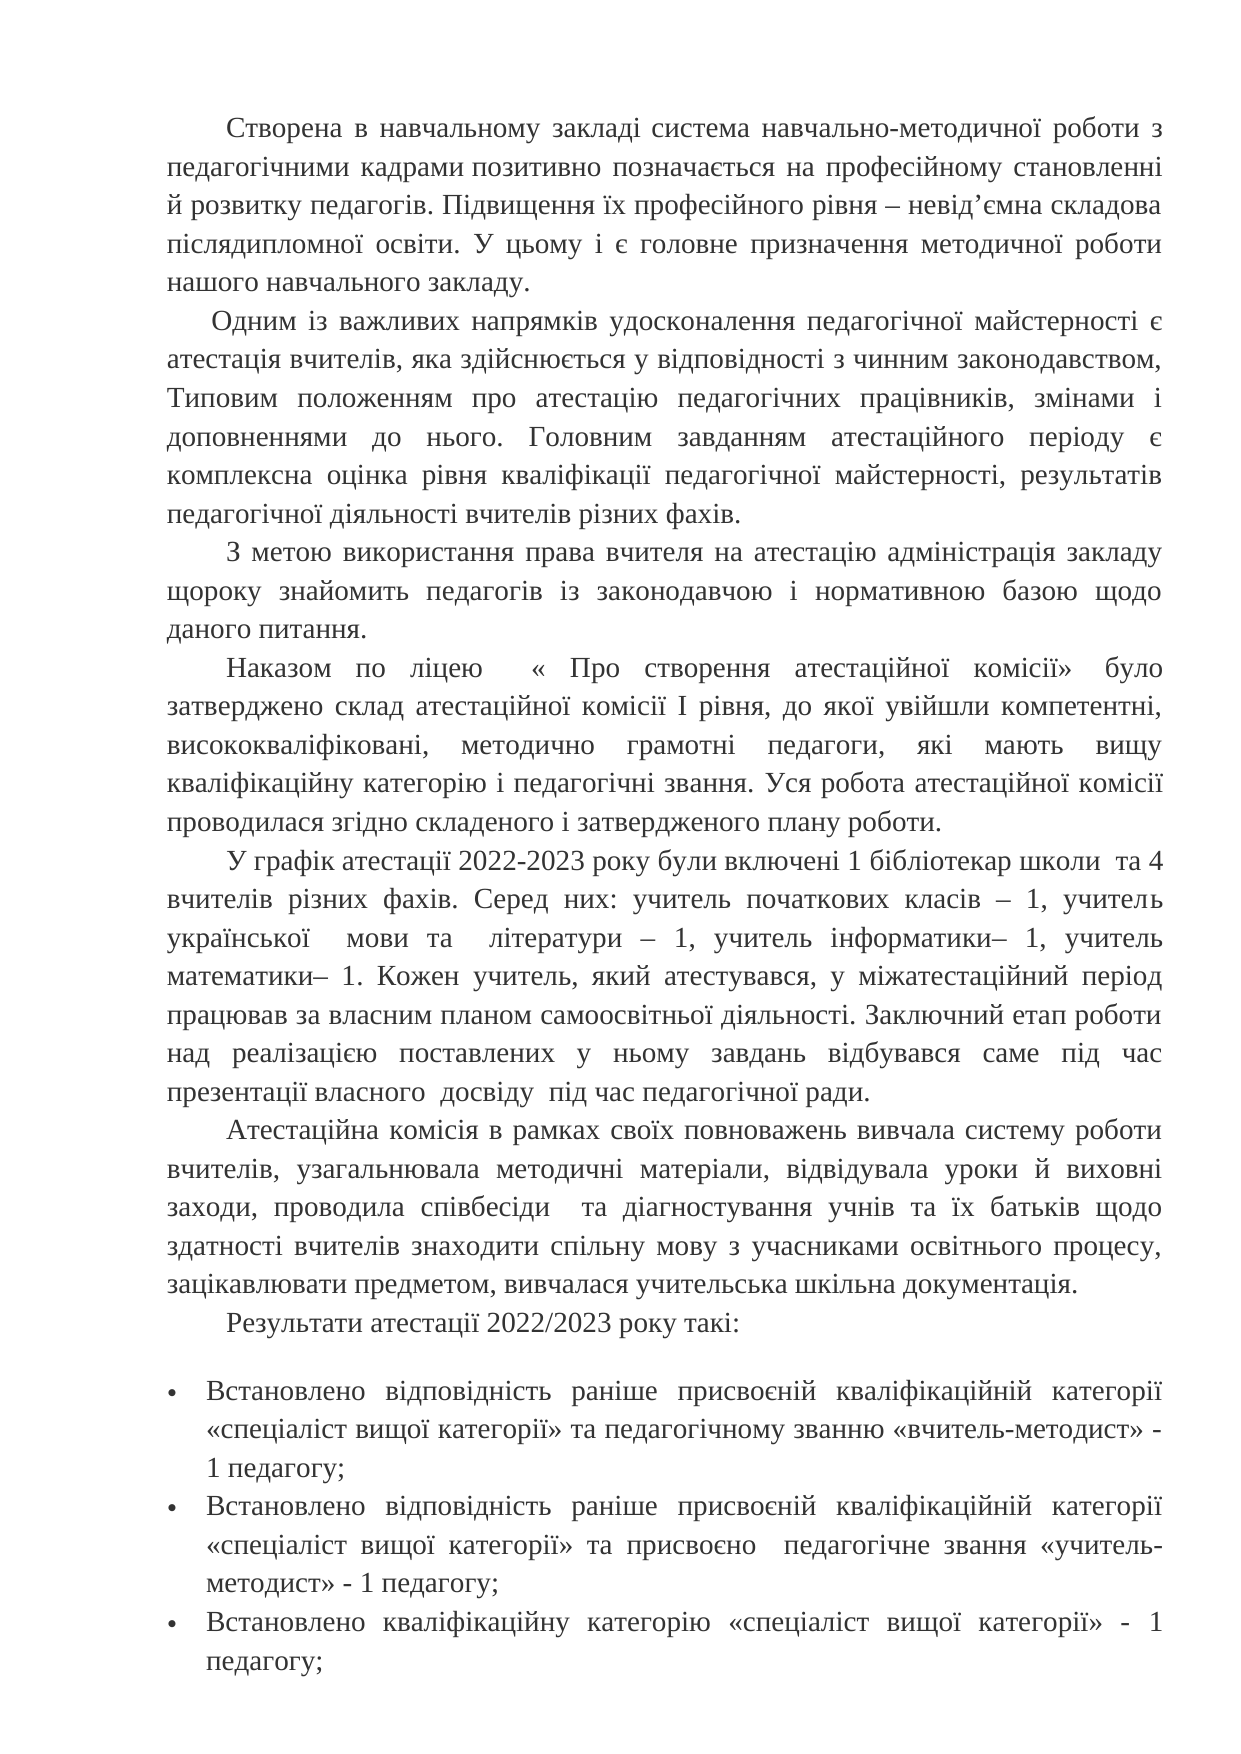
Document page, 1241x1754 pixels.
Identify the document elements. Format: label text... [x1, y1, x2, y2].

list Встановлено відповідність раніше присвоєній кваліфікаційній категорії «спеціаліст вищої категорії» та педагогічному званню «вчитель-методист» - 1 педагогу; [168, 1373, 1163, 1483]
text З метою використання права вчителя на атестацію адміністрація закладу щороку знайомить педагогів із законодавчою і нормативною базою щодо даного питання. [167, 534, 1163, 645]
text Наказом по ліцею « Про створення атестаційної комісії» було затверджено склад атестаційної комісії І рівня, до якої увійшли компетентні, висококваліфіковані, методично грамотні педагоги, які мають вищу кваліфікаційну категорію і педагогічні звання. Уся робота атестаційної комісії проводилася згідно складеного і затвердженого плану роботи. [167, 650, 1163, 838]
list Встановлено відповідність раніше присвоєній кваліфікаційній категорії «спеціаліст вищої категорії» та присвоєно педагогічне звання «учитель-методист» - 1 педагогу; [168, 1488, 1163, 1599]
list Встановлено кваліфікаційну категорію «спеціаліст вищої категорії» - 1 педагогу; [168, 1604, 1163, 1676]
text Створена в навчальному закладі система навчально-методичної роботи з педагогічними кадрами позитивно позначається на професійному становленні й розвитку педагогів. Підвищення їх професійного рівня – невід’ємна складова післядипломної освіти. У цьому і є головне призначення методичної роботи нашого навчального закладу. [167, 110, 1163, 298]
text У графік атестації 2022-2023 року були включені 1 бібліотекар школи та 4 вчителів різних фахів. Серед них: учитель початкових класів – 1, учитель української мови та літератури – 1, учитель інформатики– 1, учитель математики– 1. Кожен учитель, який атестувався, у міжатестаційний період працював за власним планом самоосвітньої діяльності. Заключний етап роботи над реалізацією поставлених у ньому завдань відбувався саме під час презентації власного досвіду під час педагогічної ради. [167, 843, 1163, 1107]
text Одним із важливих напрямків удосконалення педагогічної майстерності є атестація вчителів, яка здійснюється у відповідності з чинним законодавством, Типовим положенням про атестацію педагогічних працівників, змінами і доповненнями до нього. Головним завданням атестаційного періоду є комплексна оцінка рівня кваліфікації педагогічної майстерності, результатів педагогічної діяльності вчителів різних фахів. [167, 303, 1163, 529]
text Результати атестації 2022/2023 року такі: [167, 1305, 1163, 1339]
text Атестаційна комісія в рамках своїх повноважень вивчала систему роботи вчителів, узагальнювала методичні матеріали, відвідувала уроки й виховні заходи, проводила співбесіди та діагностування учнів та їх батьків щодо здатності вчителів знаходити спільну мову з учасниками освітнього процесу, зацікавлювати предметом, вивчалася учительська шкільна документація. [167, 1112, 1163, 1300]
